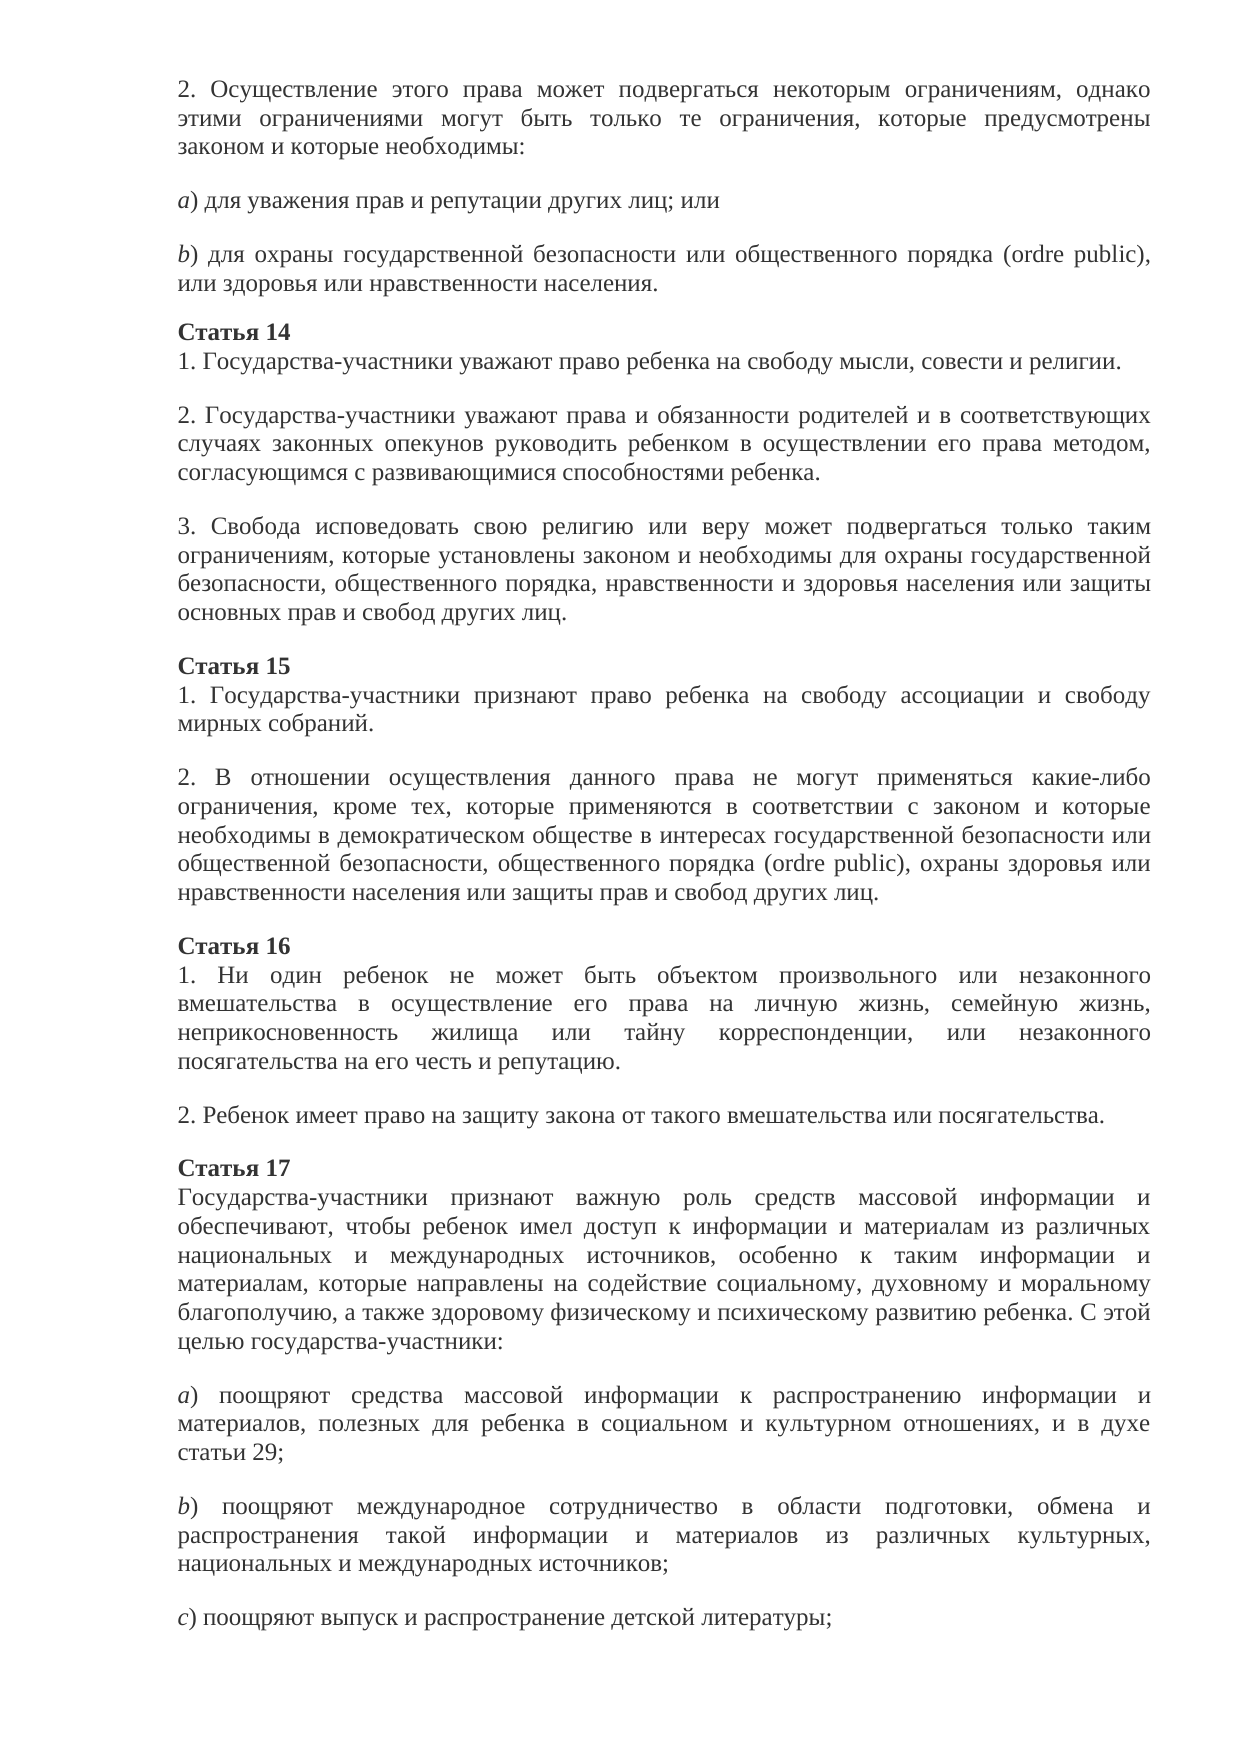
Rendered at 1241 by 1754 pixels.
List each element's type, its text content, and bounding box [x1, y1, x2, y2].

text a) для уважения прав и репутации других лиц; или [177, 185, 1152, 214]
text Статья 17 [177, 1153, 1152, 1182]
text a) поощряют средства массовой информации к распространению информации и материалов, полезных для ребенка в социальном и культурном отношениях, и в духе статьи 29; [177, 1380, 1152, 1466]
text 2. Ребенок имеет право на защиту закона от такого вмешательства или посягательства. [177, 1100, 1152, 1128]
text 1. Государства-участники признают право ребенка на свободу ассоциации и свободу мирных собраний. [177, 680, 1152, 737]
text b) для охраны государственной безопасности или общественного порядка (ordre public), или здоровья или нравственности населения. [177, 239, 1152, 296]
text Статья 15 [177, 651, 1152, 680]
text Статья 16 [177, 931, 1152, 960]
text 2. Государства-участники уважают права и обязанности родителей и в соответствующих случаях законных опекунов руководить ребенком в осуществлении его права методом, согласующимся с развивающимися способностями ребенка. [177, 400, 1152, 486]
text 1. Ни один ребенок не может быть объектом произвольного или незаконного вмешательства в осуществление его права на личную жизнь, семейную жизнь, неприкосновенность жилища или тайну корреспонденции, или незаконного посягательства на его честь и репутацию. [177, 960, 1152, 1075]
text c) поощряют выпуск и распространение детской литературы; [177, 1602, 1152, 1631]
text 3. Свобода исповедовать свою религию или веру может подвергаться только таким ограничениям, которые установлены законом и необходимы для охраны государственной безопасности, общественного порядка, нравственности и здоровья населения или защиты основных прав и свобод других лиц. [177, 511, 1152, 626]
text Государства-участники признают важную роль средств массовой информации и обеспечивают, чтобы ребенок имел доступ к информации и материалам из различных национальных и международных источников, особенно к таким информации и материалам, которые направлены на содействие социальному, духовному и моральному благополучию, а также здоровому физическому и психическому развитию ребенка. С этой целью государства-участники: [177, 1182, 1152, 1355]
text 1. Государства-участники уважают право ребенка на свободу мысли, совести и религии. [177, 346, 1152, 375]
text 2. В отношении осуществления данного права не могут применяться какие-либо ограничения, кроме тех, которые применяются в соответствии с законом и которые необходимы в демократическом обществе в интересах государственной безопасности или общественной безопасности, общественного порядка (ordre public), охраны здоровья или нравственности населения или защиты прав и свобод других лиц. [177, 762, 1152, 906]
text Статья 14 [177, 317, 1152, 346]
text 2. Осуществление этого права может подвергаться некоторым ограничениям, однако этими ограничениями могут быть только те ограничения, которые предусмотрены законом и которые необходимы: [177, 74, 1152, 160]
text b) поощряют международное сотрудничество в области подготовки, обмена и распространения такой информации и материалов из различных культурных, национальных и международных источников; [177, 1491, 1152, 1577]
